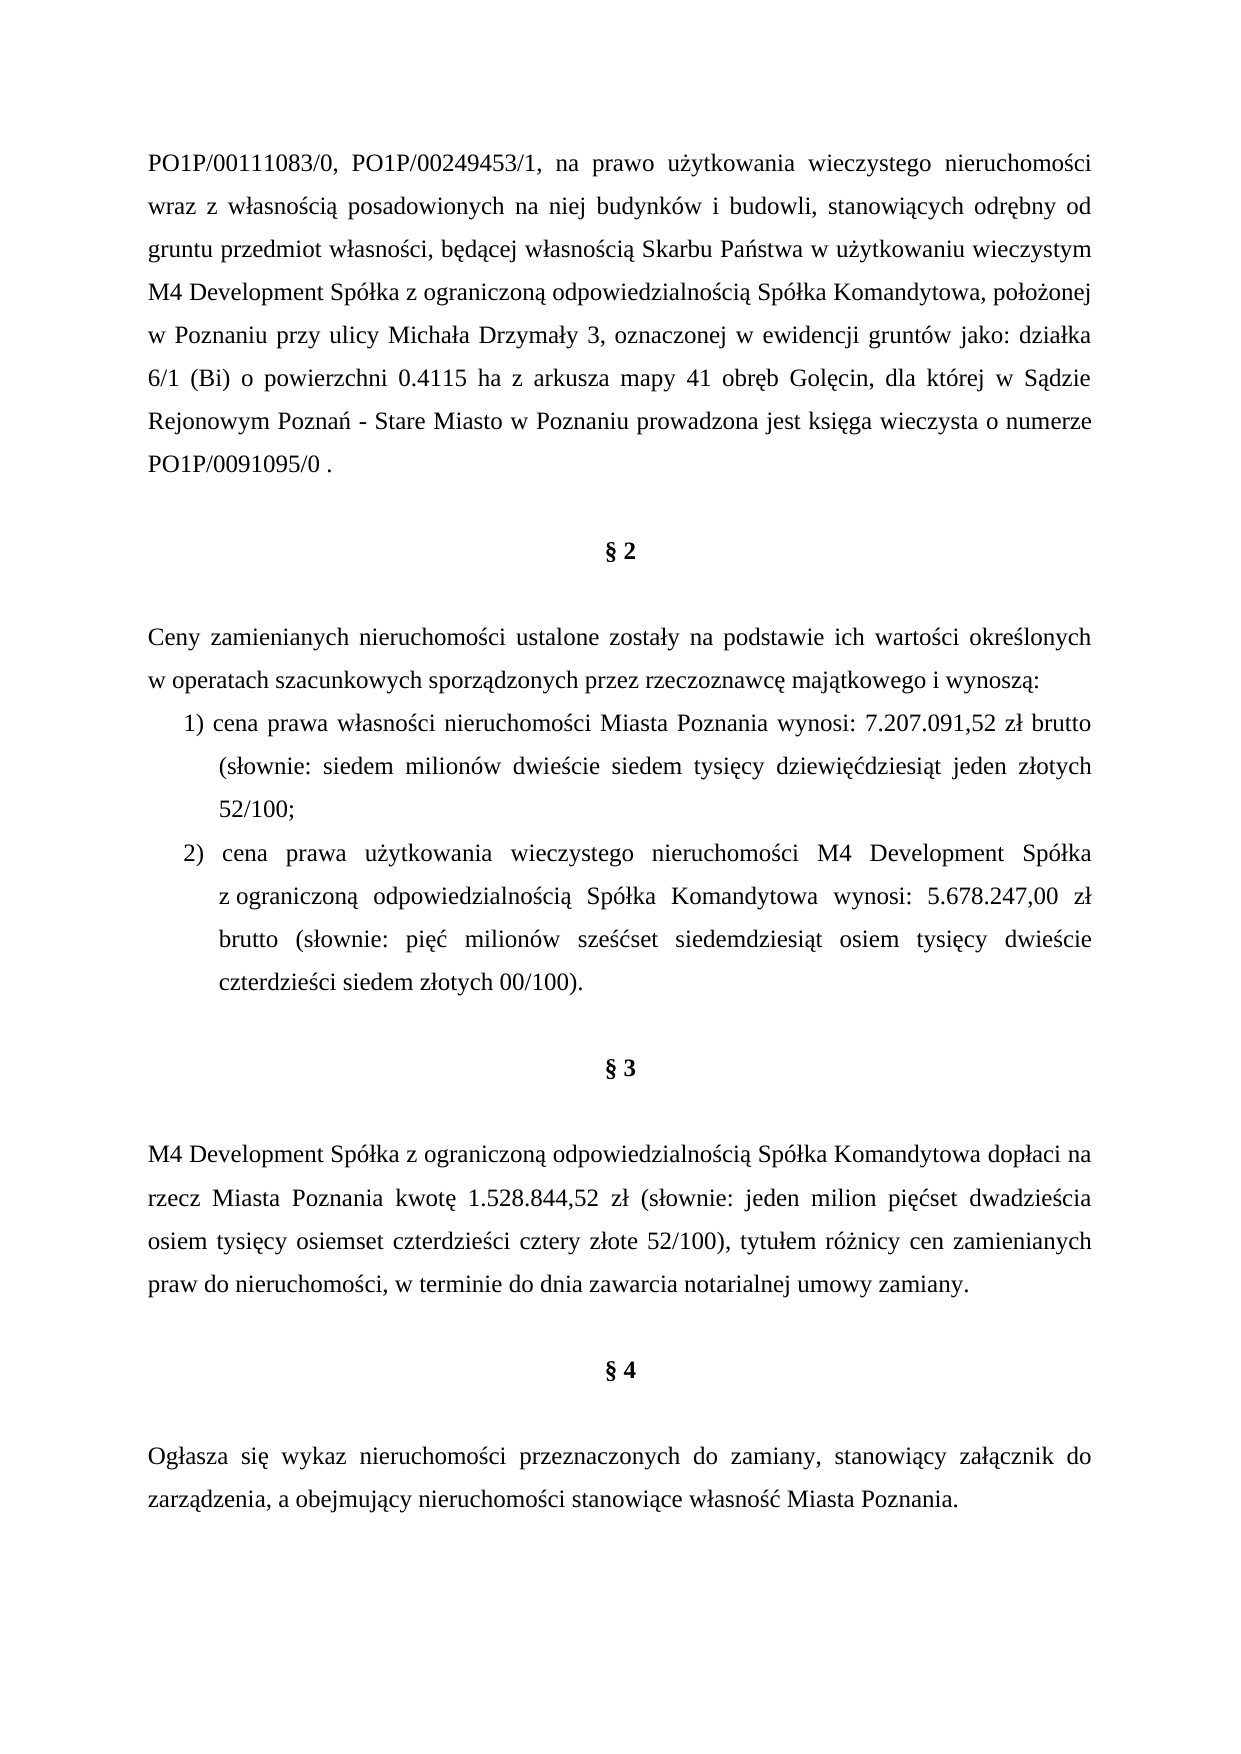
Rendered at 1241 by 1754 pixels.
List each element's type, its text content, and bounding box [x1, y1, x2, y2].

text 1) cena prawa własności nieruchomości Miasta Poznania wynosi: 7.207.091,52 zł brutto (słownie: siedem milionów dwieście siedem tysięcy dziewięćdziesiąt jeden złotych 52/100; [183, 708, 1093, 823]
text Ogłasza się wykaz nieruchomości przeznaczonych do zamiany, stanowiący załącznik do zarządzenia, a obejmujący nieruchomości stanowiące własność Miasta Poznania. [148, 1441, 1093, 1513]
text § 2 [148, 536, 1093, 564]
text § 4 [148, 1355, 1093, 1384]
text M4 Development Spółka z ograniczoną odpowiedzialnością Spółka Komandytowa dopłaci na rzecz Miasta Poznania kwotę 1.528.844,52 zł (słownie: jeden milion pięćset dwadzieścia osiem tysięcy osiemset czterdzieści cztery złote 52/100), tytułem różnicy cen zamienianych praw do nieruchomości, w terminie do dnia zawarcia notarialnej umowy zamiany. [148, 1139, 1093, 1298]
text Ceny zamienianych nieruchomości ustalone zostały na podstawie ich wartości określonych w operatach szacunkowych sporządzonych przez rzeczoznawcę majątkowego i wynoszą: [148, 622, 1093, 694]
text 2) cena prawa użytkowania wieczystego nieruchomości M4 Development Spółka z ograniczoną odpowiedzialnością Spółka Komandytowa wynosi: 5.678.247,00 zł brutto (słownie: pięć milionów sześćset siedemdziesiąt osiem tysięcy dwieście czterdzieści siedem złotych 00/100). [183, 838, 1093, 996]
text § 3 [148, 1053, 1093, 1082]
